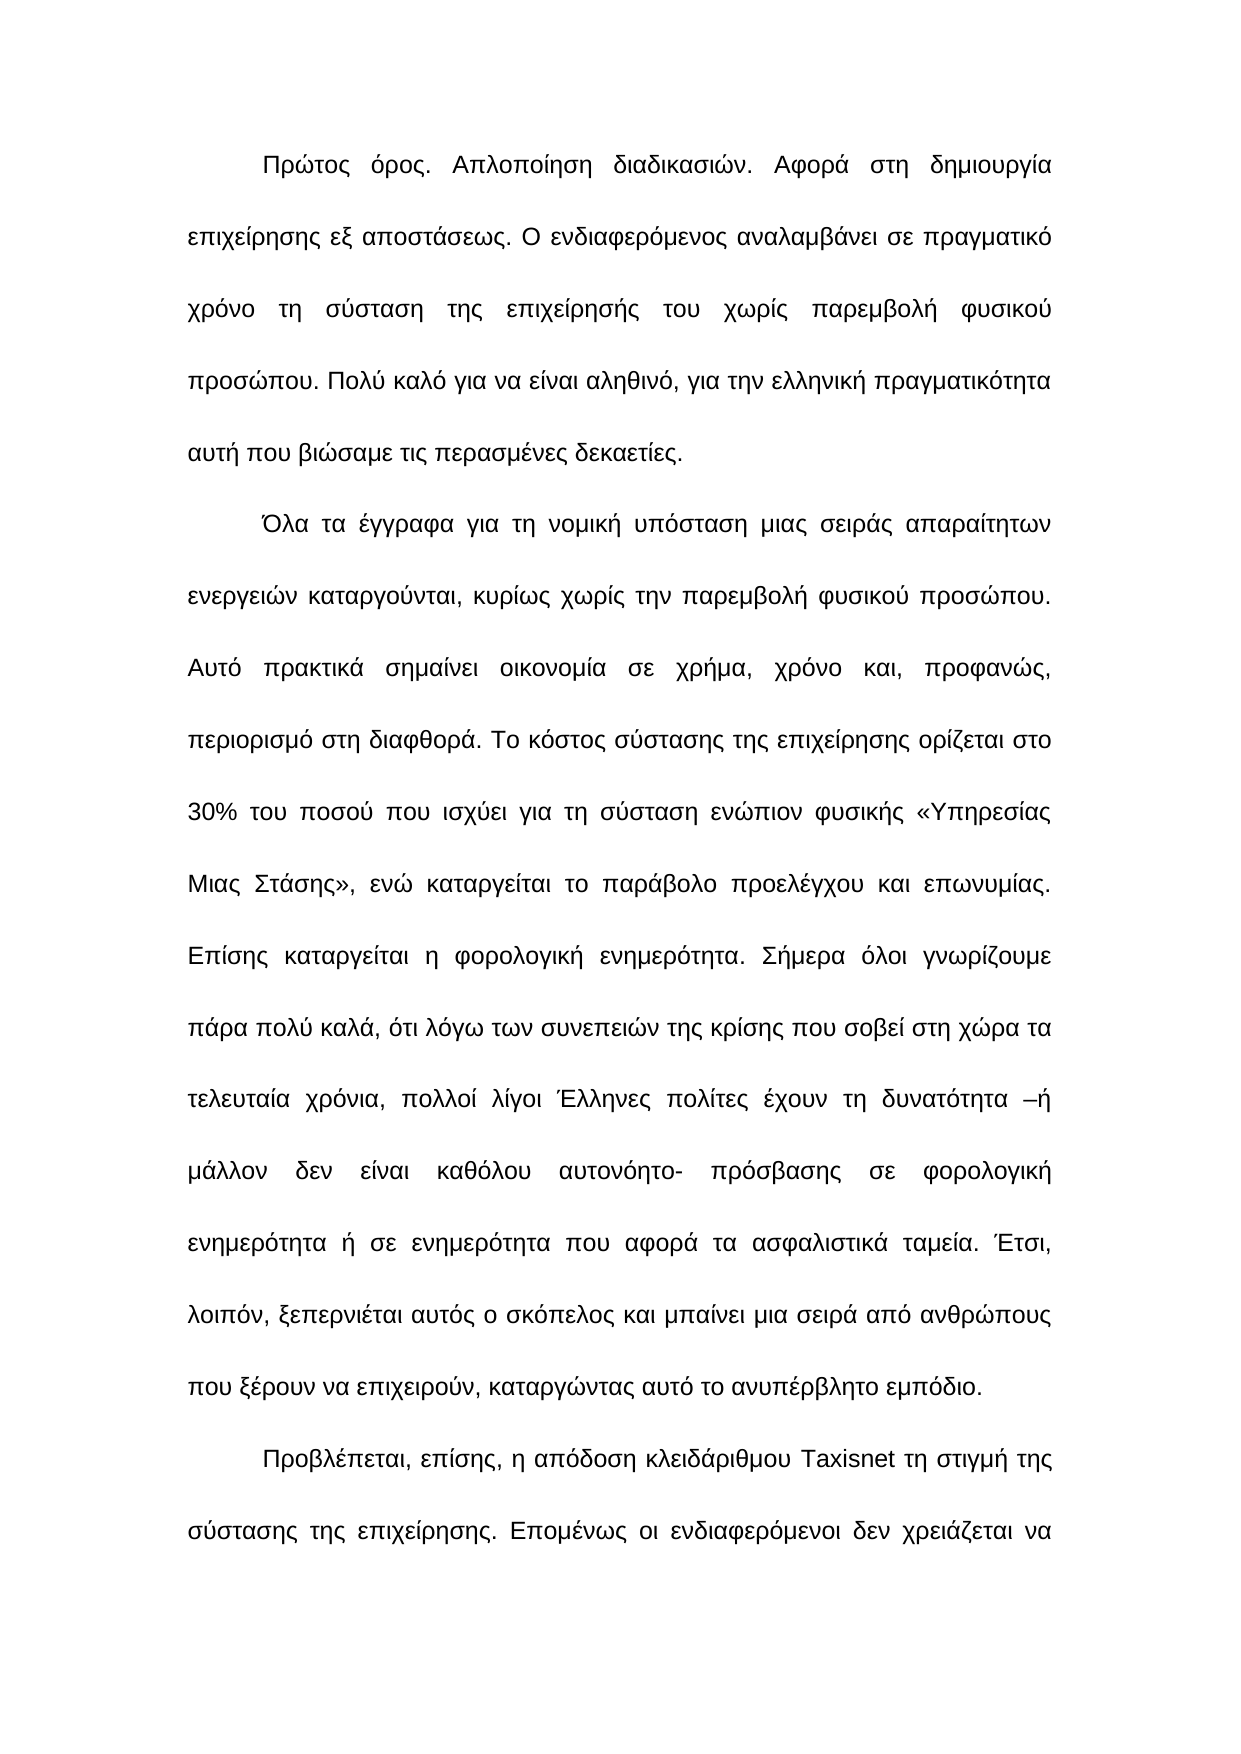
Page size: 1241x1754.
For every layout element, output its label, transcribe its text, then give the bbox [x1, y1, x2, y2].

text Πρώτος όρος. Απλοποίηση διαδικασιών. Αφορά στη δημιουργία επιχείρησης εξ αποστάσεως. Ο ενδιαφερόμενος αναλαμβάνει σε πραγματικό χρόνο τη σύσταση της επιχείρησής του χωρίς παρεμβολή φυσικού προσώπου. Πολύ καλό για να είναι αληθινό, για την ελληνική πραγματικότητα αυτή που βιώσαμε τις περασμένες δεκαετίες. [187, 150, 1053, 466]
text Όλα τα έγγραφα για τη νομική υπόσταση μιας σειράς απαραίτητων ενεργειών καταργούνται, κυρίως χωρίς την παρεμβολή φυσικού προσώπου. Αυτό πρακτικά σημαίνει οικονομία σε χρήμα, χρόνο και, προφανώς, περιορισμό στη διαφθορά. Το κόστος σύστασης της επιχείρησης ορίζεται στο 30% του ποσού που ισχύει για τη σύσταση ενώπιον φυσικής «Υπηρεσίας Μιας Στάσης», ενώ καταργείται το παράβολο προελέγχου και επωνυμίας. Επίσης καταργείται η φορολογική ενημερότητα. Σήμερα όλοι γνωρίζουμε πάρα πολύ καλά, ότι λόγω των συνεπειών της κρίσης που σοβεί στη χώρα τα τελευταία χρόνια, πολλοί λίγοι Έλληνες πολίτες έχουν τη δυνατότητα –ή μάλλον δεν είναι καθόλου αυτονόητο- πρόσβασης σε φορολογική ενημερότητα ή σε ενημερότητα που αφορά τα ασφαλιστικά ταμεία. Έτσι, λοιπόν, ξεπερνιέται αυτός ο σκόπελος και μπαίνει μια σειρά από ανθρώπους που ξέρουν να επιχειρούν, καταργώντας αυτό το ανυπέρβλητο εμπόδιο. [187, 509, 1053, 1401]
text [187, 1444, 1053, 1544]
